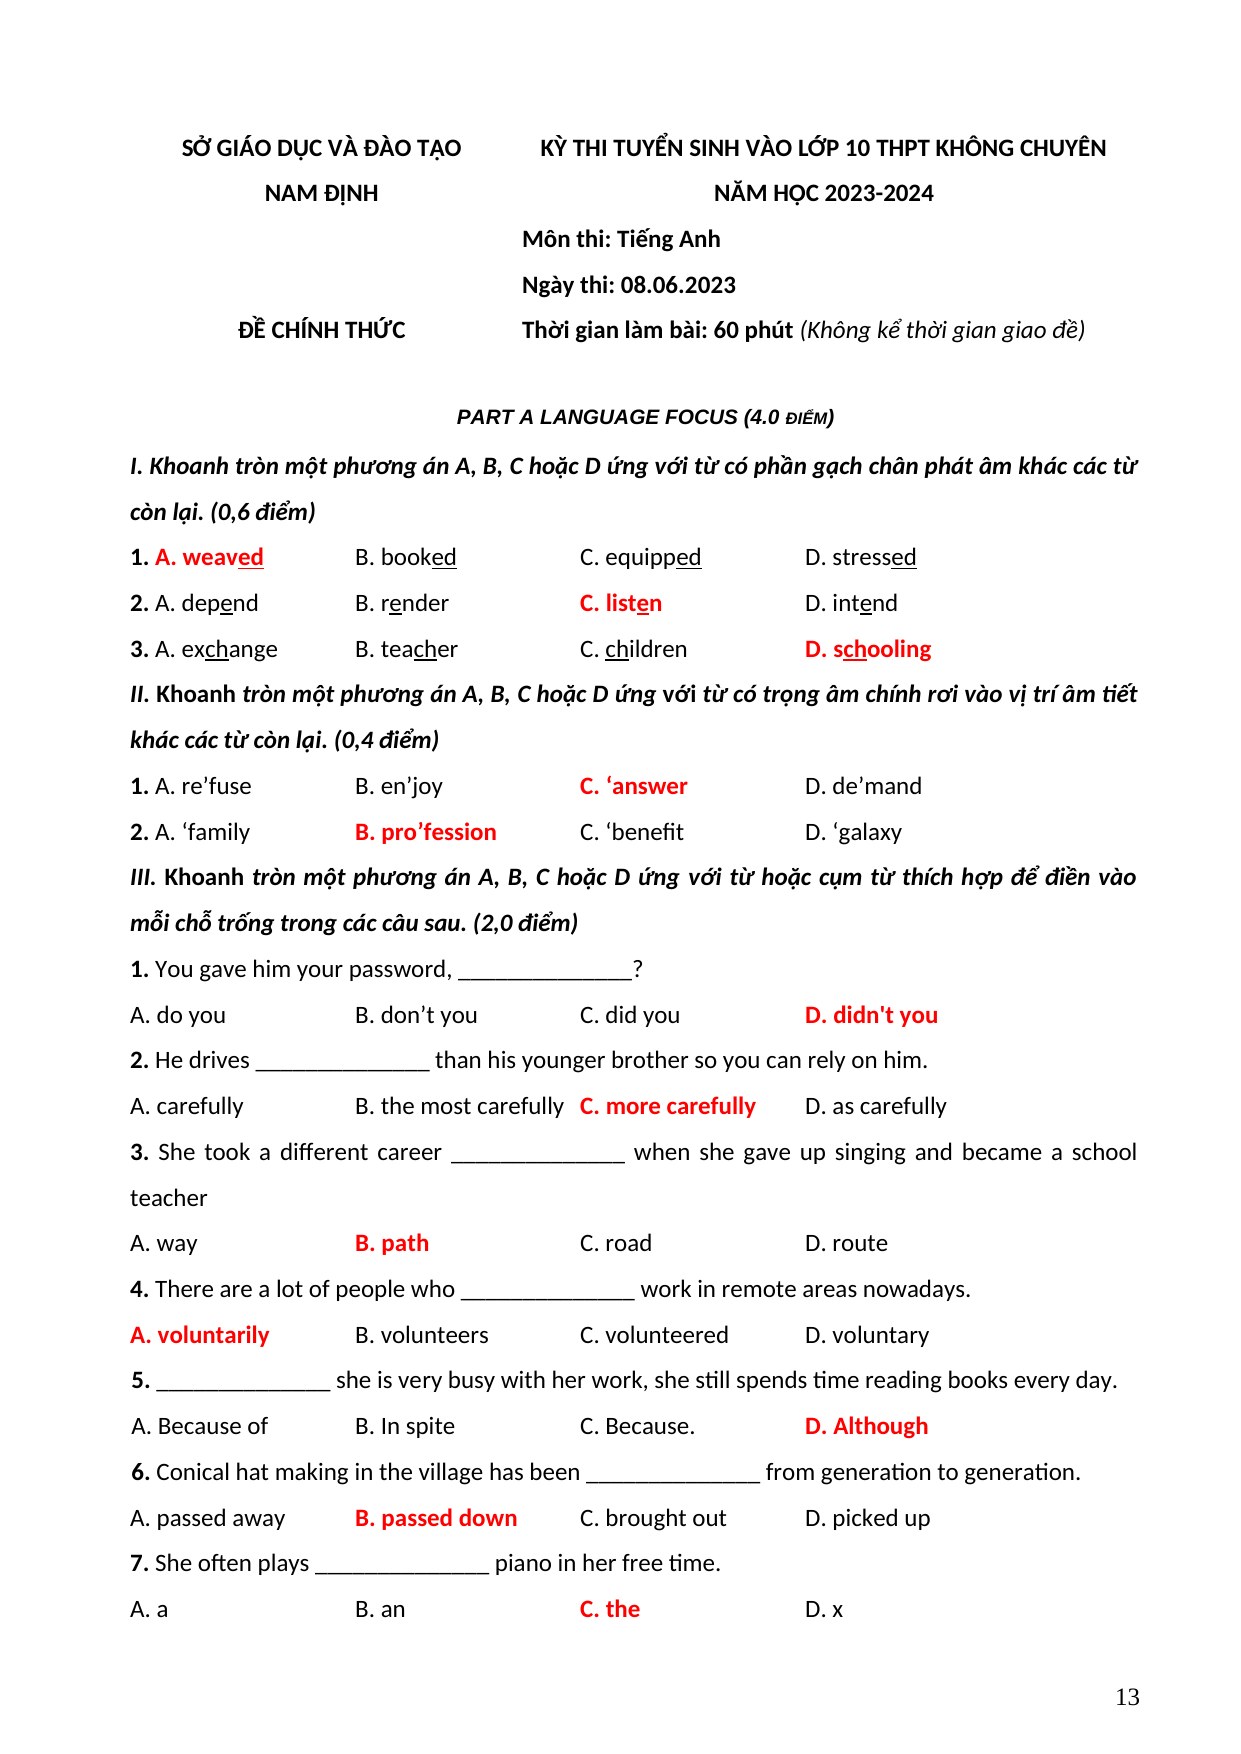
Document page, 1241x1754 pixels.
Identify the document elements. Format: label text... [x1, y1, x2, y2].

text I. Khoanh tròn một phương án A, B, C hoặc D ứng với từ có phần gạch chân phát âm khác các từ còn lại. (0,6 điểm) [130, 450, 1140, 526]
text 1. A. weaved B. booked C. equipped D. stressed [130, 541, 1140, 572]
text III. Khoanh tròn một phương án A, B, C hoặc D ứng với từ hoặc cụm từ thích hợp để điền vào mỗi chỗ trống trong các câu sau. (2,0 điểm) [130, 862, 1140, 938]
text 3. She took a different career ______________ when she gave up singing and became a school teacher [130, 1136, 1140, 1212]
text 1. You gave him your password, ______________? [130, 953, 1140, 983]
text 2. He drives ______________ than his younger brother so you can rely on him. [130, 1044, 1140, 1075]
text 1. A. re’fuse B. en’joy C. ‘answer D. de’mand [130, 770, 1140, 801]
text A. passed away B. passed down C. brought out D. picked up [130, 1502, 1140, 1532]
text II. Khoanh tròn một phương án A, B, C hoặc D ứng với từ có trọng âm chính rơi vào vị trí âm tiết khác các từ còn lại. (0,4 điểm) [130, 679, 1140, 755]
text PART A LANGUAGE FOCUS (4.0 điểm) [130, 405, 1140, 429]
text 3. A. exchange B. teacher C. children D. schooling [130, 633, 1140, 663]
text A. voluntarily B. volunteers C. volunteered D. voluntary [130, 1319, 1140, 1349]
text A. way B. path C. road D. route [130, 1227, 1140, 1258]
text 2. A. depend B. render C. listen D. intend [130, 587, 1140, 618]
text 5. ______________ she is very busy with her work, she still spends time reading books every day. [131, 1364, 1140, 1395]
text 2. A. ‘family B. pro’fession C. ‘benefit D. ‘galaxy [130, 816, 1140, 846]
text A. carefully B. the most carefully C. more carefully D. as carefully [130, 1090, 1140, 1121]
text 7. She often plays ______________ piano in her free time. [130, 1547, 1140, 1578]
text A. a B. an C. the D. x [130, 1593, 1140, 1624]
text 6. Conical hat making in the village has been ______________ from generation to generation. [131, 1456, 1140, 1487]
text 4. There are a lot of people who ______________ work in remote areas nowadays. [130, 1273, 1140, 1304]
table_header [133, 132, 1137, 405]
text A. do you B. don’t you C. did you D. didn't you [130, 999, 1140, 1029]
text A. Because of B. In spite C. Because. D. Although [131, 1410, 1140, 1441]
